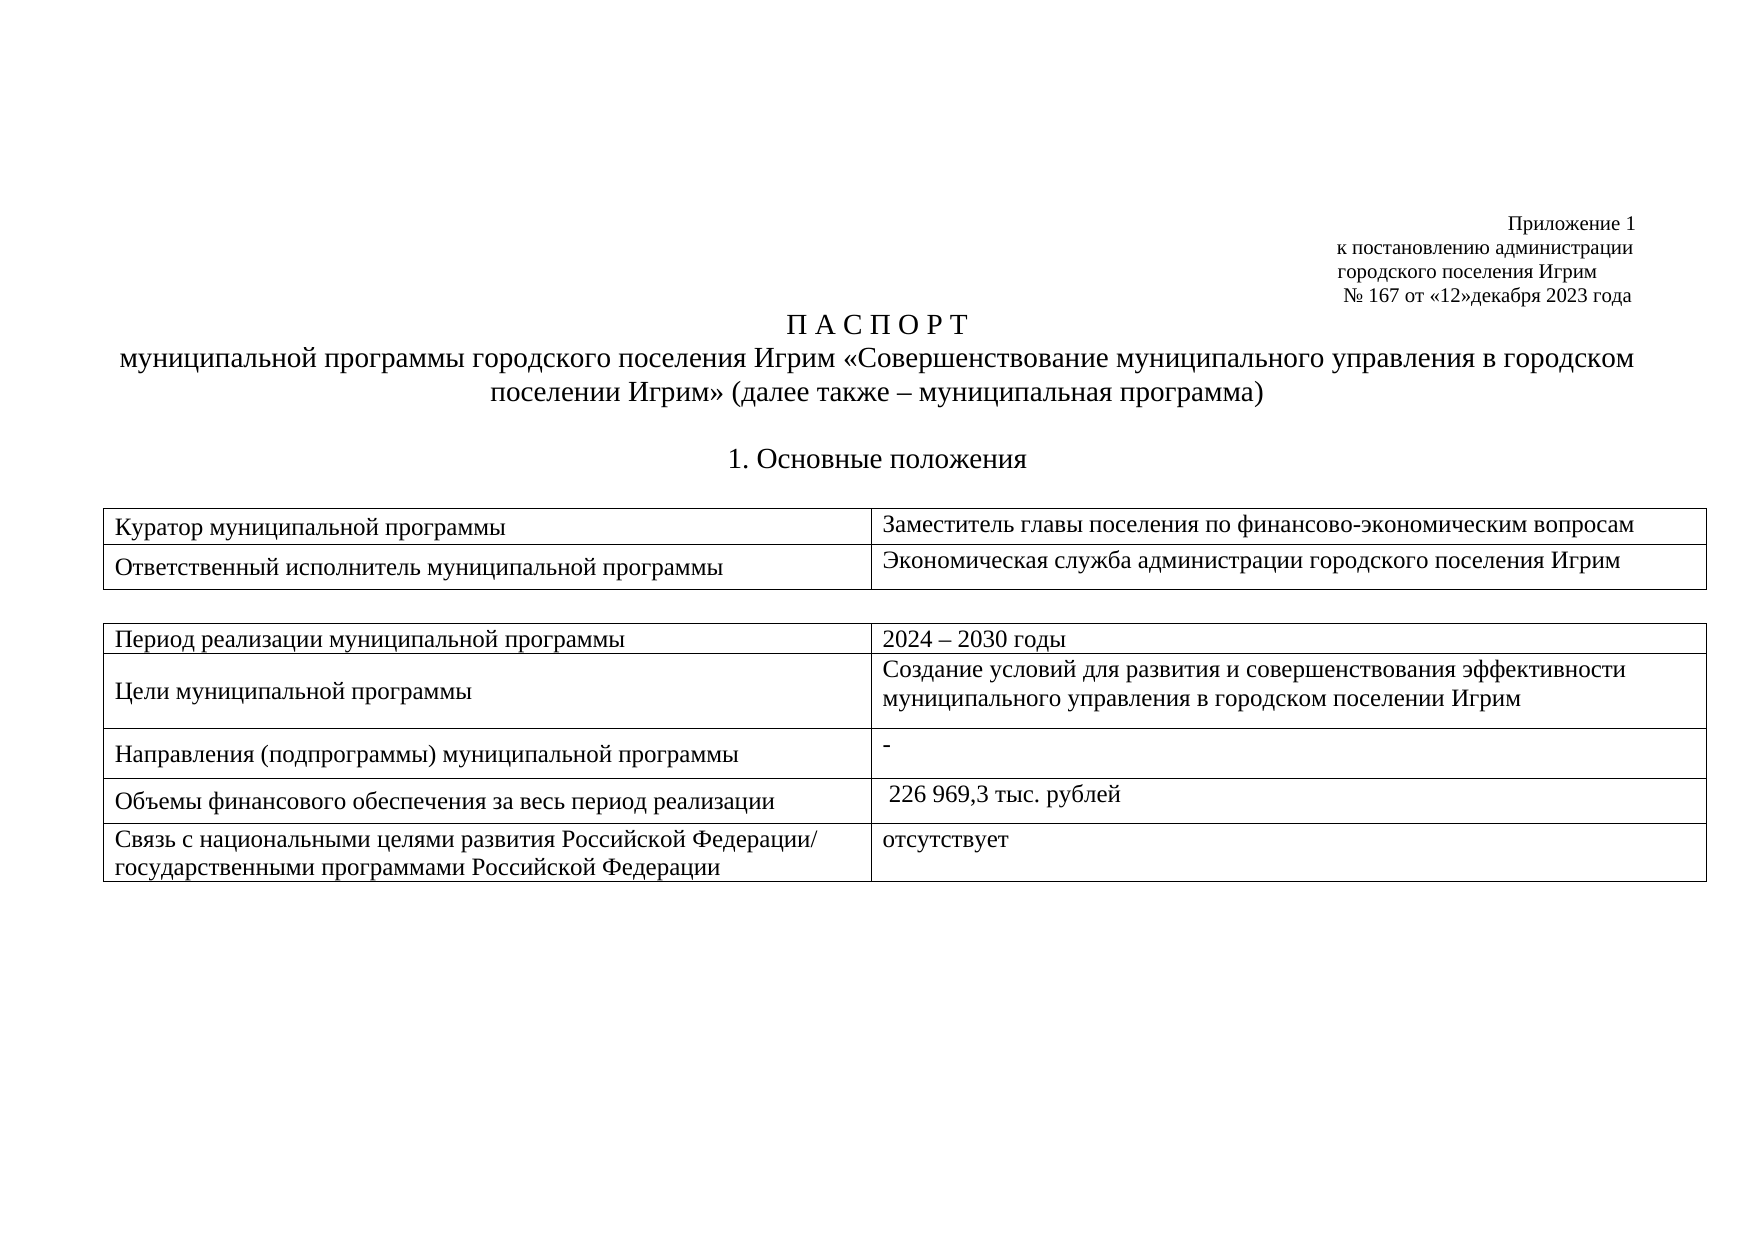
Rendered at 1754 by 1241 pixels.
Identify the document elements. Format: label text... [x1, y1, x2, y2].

text № 167 от «12»декабря 2023 года [118, 283, 1636, 307]
text П А С П О Р Т [118, 307, 1636, 341]
text к постановлению администрации [1196, 235, 1636, 259]
table_cell Ответственный исполнитель муниципальной программы [104, 545, 871, 589]
table_header 2024 – 2030 годы [872, 624, 1706, 653]
text 1. Основные положения [118, 441, 1636, 475]
table_cell 226 969,3 тыс. рублей [872, 779, 1706, 823]
table_cell Объемы финансового обеспечения за весь период реализации [104, 779, 871, 823]
table_header Заместитель главы поселения по финансово-экономическим вопросам [872, 509, 1706, 544]
table_header Куратор муниципальной программы [104, 509, 871, 544]
text городского поселения Игрим [1181, 259, 1636, 283]
table_cell - [872, 729, 1706, 778]
text Приложение 1 [118, 211, 1636, 235]
table_cell Цели муниципальной программы [104, 654, 871, 728]
table_cell Связь с национальными целями развития Российской Федерации/ государственными программами Российской Федерации [104, 824, 871, 881]
table_cell Создание условий для развития и совершенствования эффективности муниципального управления в городском поселении Игрим [872, 654, 1706, 728]
table_header Период реализации муниципальной программы [104, 624, 871, 653]
table_cell Экономическая служба администрации городского поселения Игрим [872, 545, 1706, 589]
table_cell отсутствует [872, 824, 1706, 881]
table_cell Направления (подпрограммы) муниципальной программы [104, 729, 871, 778]
text муниципальной программы городского поселения Игрим «Совершенствование муниципального управления в городском поселении Игрим» (далее также – муниципальная программа) [118, 341, 1636, 408]
